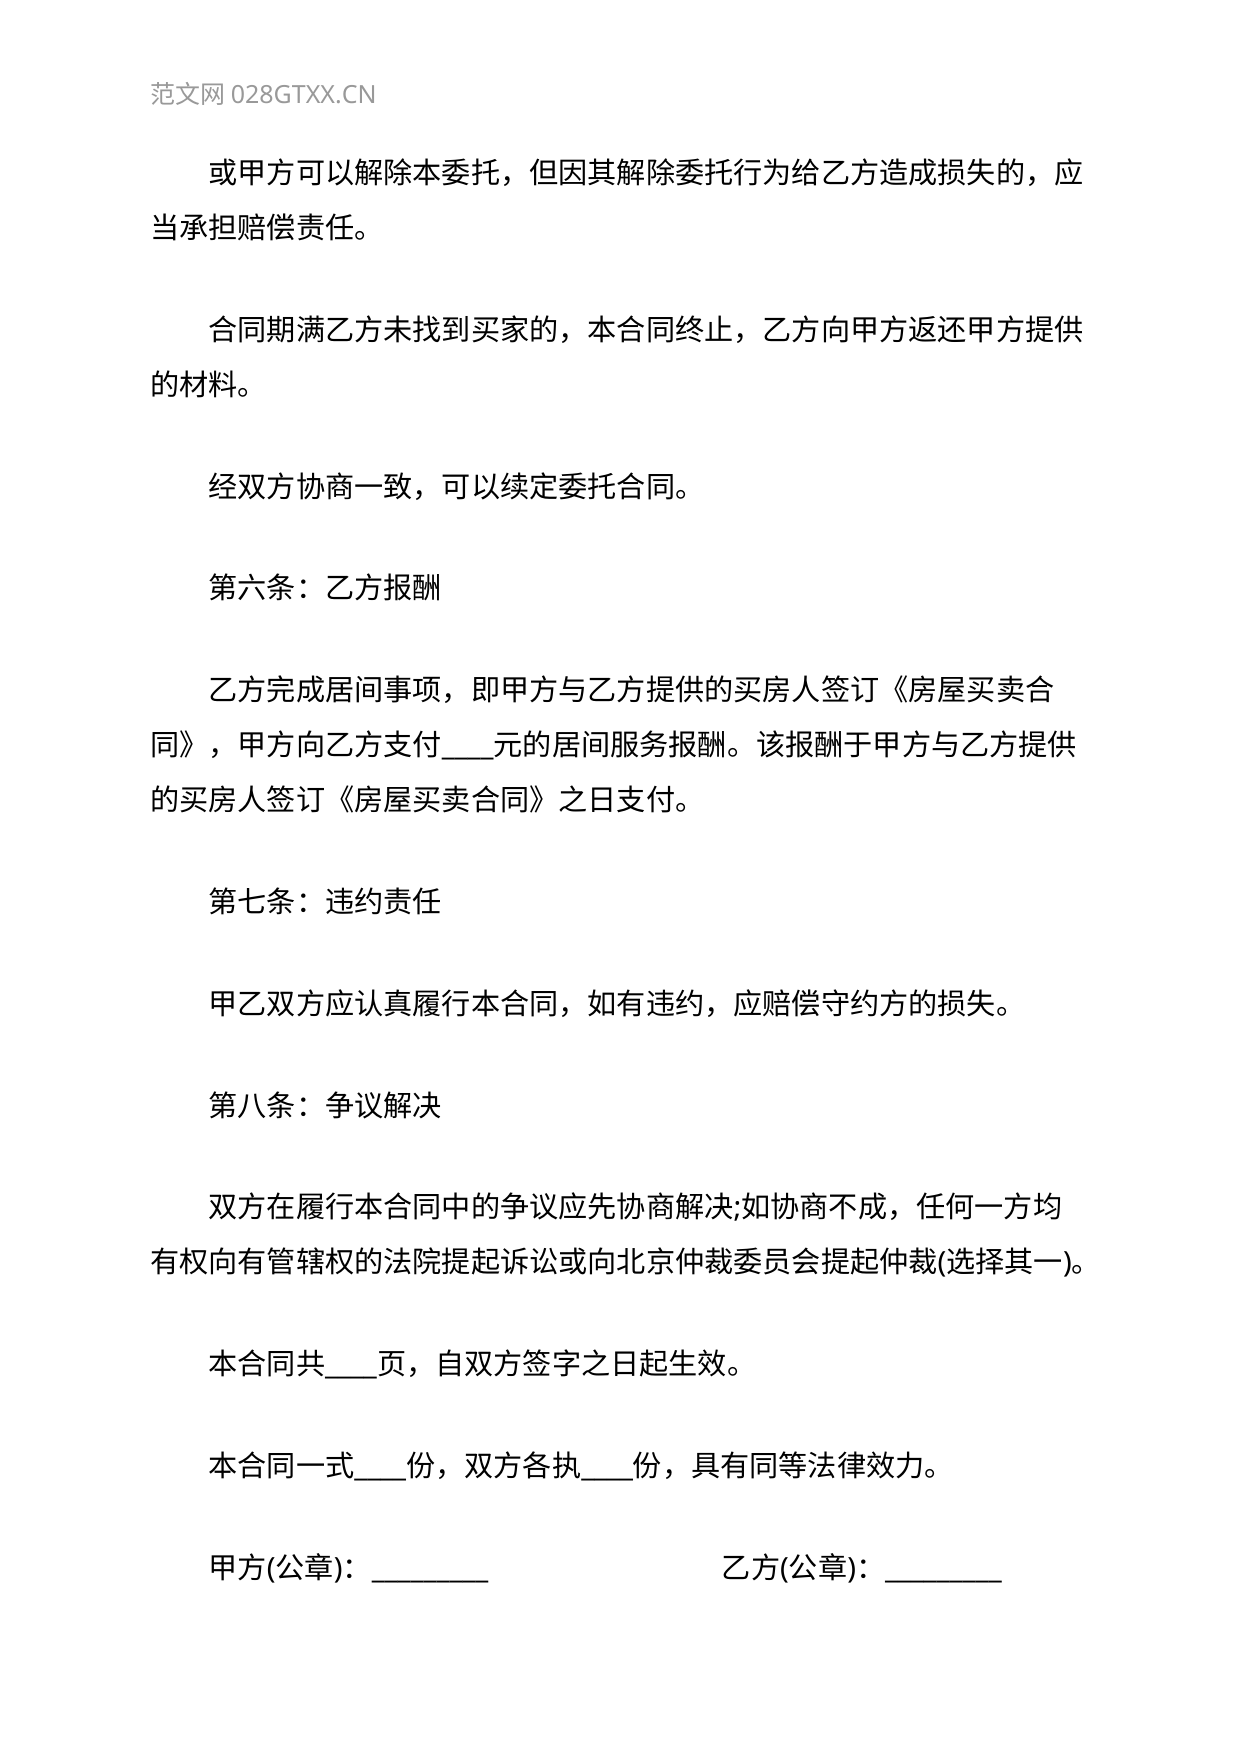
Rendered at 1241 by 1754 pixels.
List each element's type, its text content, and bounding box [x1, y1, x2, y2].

text 本合同共____页，自双方签字之日起生效。 [150, 1341, 1090, 1383]
text 经双方协商一致，可以续定委托合同。 [150, 463, 1090, 506]
text 合同期满乙方未找到买家的，本合同终止，乙方向甲方返还甲方提供的材料。 [150, 307, 1090, 404]
text 甲方(公章)：_________ 乙方(公章)：_________ [150, 1545, 1090, 1587]
text 或甲方可以解除本委托，但因其解除委托行为给乙方造成损失的，应当承担赔偿责任。 [150, 150, 1090, 247]
text 甲乙双方应认真履行本合同，如有违约，应赔偿守约方的损失。 [150, 980, 1090, 1023]
text 乙方完成居间事项，即甲方与乙方提供的买房人签订《房屋买卖合同》，甲方向乙方支付____元的居间服务报酬。该报酬于甲方与乙方提供的买房人签订《房屋买卖合同》之日支付。 [150, 667, 1090, 819]
text 本合同一式____份，双方各执____份，具有同等法律效力。 [150, 1443, 1090, 1485]
text 第八条：争议解决 [150, 1082, 1090, 1124]
text 第七条：违约责任 [150, 878, 1090, 921]
text 第六条：乙方报酬 [150, 565, 1090, 607]
text 双方在履行本合同中的争议应先协商解决;如协商不成，任何一方均有权向有管辖权的法院提起诉讼或向北京仲裁委员会提起仲裁(选择其一)。 [150, 1184, 1090, 1281]
